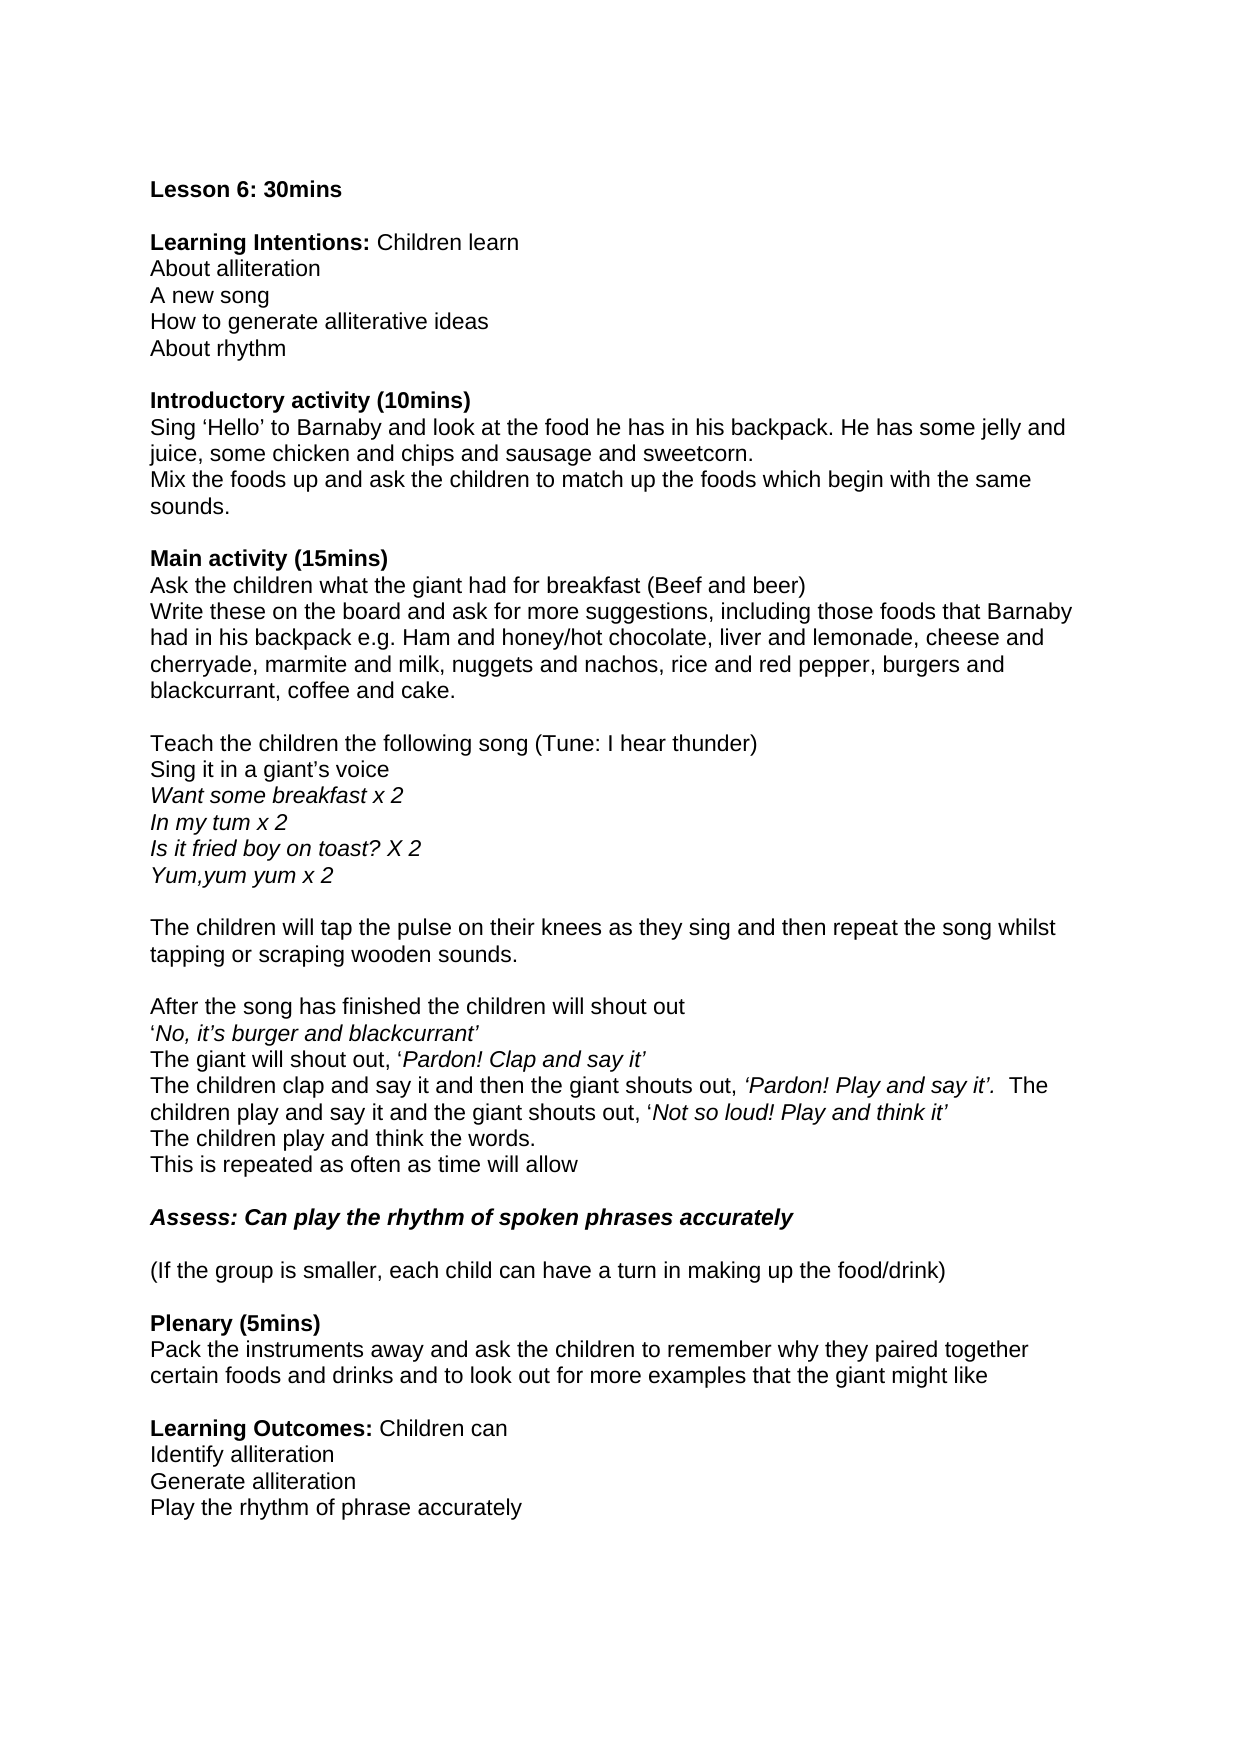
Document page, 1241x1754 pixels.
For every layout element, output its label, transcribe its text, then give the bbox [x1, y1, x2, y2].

text Write these on the board and ask for more suggestions, including those foods that Barnaby had in his backpack e.g. Ham and honey/hot chocolate, liver and lemonade, cheese and cherryade, marmite and milk, nuggets and nachos, rice and red pepper, burgers and blackcurrant, coffee and cake. [150, 598, 1090, 703]
text Want some breakfast x 2 [150, 782, 1090, 809]
text Assess: Can play the rhythm of spoken phrases accurately [150, 1204, 1090, 1231]
text Ask the children what the giant had for breakfast (Beef and beer) [150, 572, 1090, 598]
text Learning Outcomes: Children can [150, 1415, 1090, 1441]
text ‘No, it’s burger and blackcurrant’ [150, 1020, 1090, 1046]
text About alliteration [150, 255, 1090, 282]
text Lesson 6: 30mins [150, 176, 1090, 203]
text Learning Intentions: Children learn [150, 229, 1090, 255]
text Main activity (15mins) [150, 545, 1090, 572]
text How to generate alliterative ideas [150, 308, 1090, 334]
text In my tum x 2 [150, 809, 1090, 835]
text (If the group is smaller, each child can have a turn in making up the food/drink) [150, 1257, 1090, 1283]
text Pack the instruments away and ask the children to remember why they paired together certain foods and drinks and to look out for more examples that the giant might like [150, 1336, 1090, 1389]
text Play the rhythm of phrase accurately [150, 1494, 1090, 1520]
text About rhythm [150, 334, 1090, 361]
text After the song has finished the children will shout out [150, 993, 1090, 1020]
text Is it fried boy on toast? X 2 [150, 835, 1090, 862]
text The children will tap the pulse on their knees as they sing and then repeat the song whilst tapping or scraping wooden sounds. [150, 914, 1090, 967]
text Identify alliteration [150, 1441, 1090, 1468]
text Yum,yum yum x 2 [150, 862, 1090, 888]
text Introductory activity (10mins) [150, 387, 1090, 413]
text Teach the children the following song (Tune: I hear thunder) [150, 730, 1090, 756]
text The children clap and say it and then the giant shouts out, ‘Pardon! Play and say it’. The children play and say it and the giant shouts out, ‘Not so loud! Play and think it’ [150, 1072, 1090, 1125]
text This is repeated as often as time will allow [150, 1151, 1090, 1178]
text Mix the foods up and ask the children to match up the foods which begin with the same sounds. [150, 466, 1090, 519]
text Sing ‘Hello’ to Barnaby and look at the food he has in his backpack. He has some jelly and juice, some chicken and chips and sausage and sweetcorn. [150, 413, 1090, 466]
text A new song [150, 282, 1090, 308]
text Plenary (5mins) [150, 1309, 1090, 1336]
text The children play and think the words. [150, 1125, 1090, 1151]
text Sing it in a giant’s voice [150, 756, 1090, 782]
text Generate alliteration [150, 1468, 1090, 1494]
text The giant will shout out, ‘Pardon! Clap and say it’ [150, 1046, 1090, 1072]
